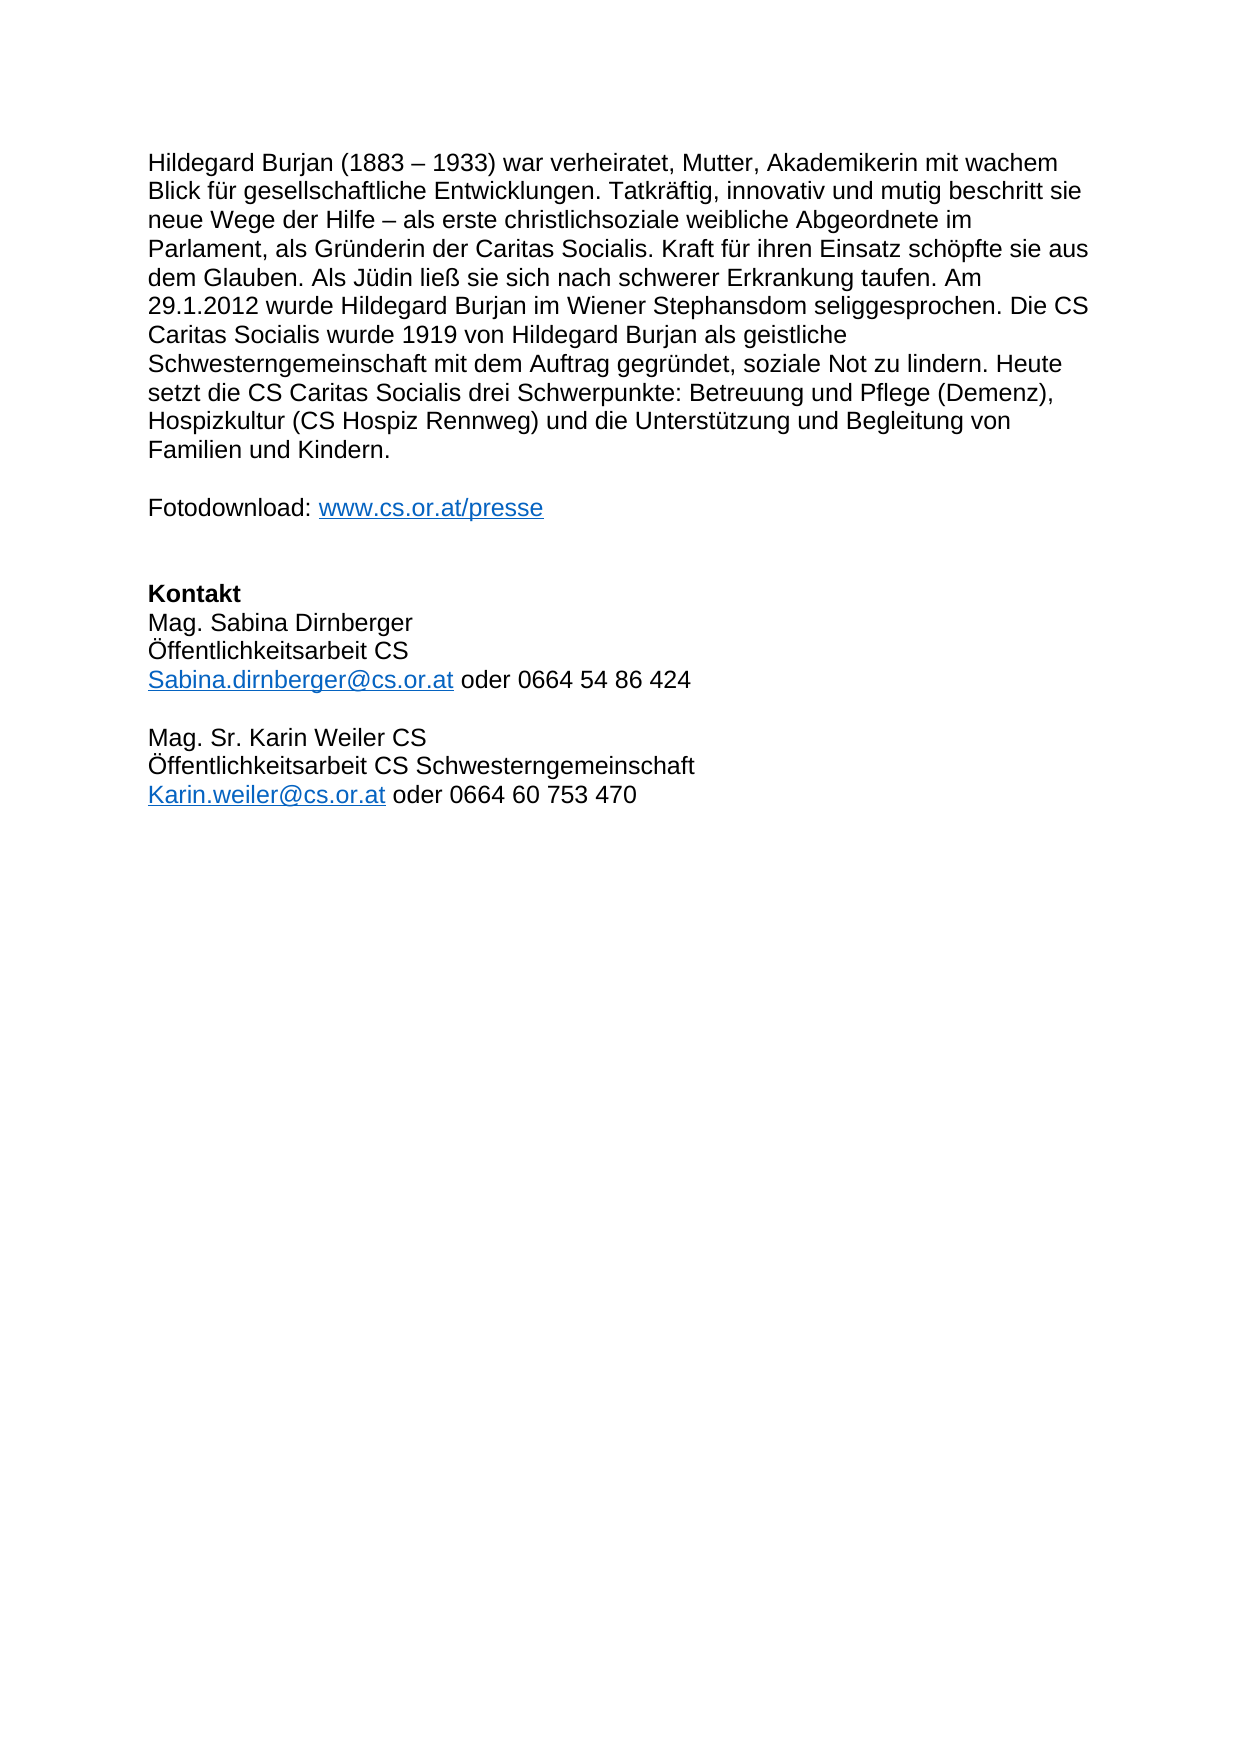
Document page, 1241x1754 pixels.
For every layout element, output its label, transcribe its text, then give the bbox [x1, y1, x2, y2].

text Öffentlichkeitsarbeit CS [148, 636, 1093, 665]
text Fotodownload: www.cs.or.at/presse [148, 493, 1093, 521]
text Öffentlichkeitsarbeit CS Schwesterngemeinschaft [148, 751, 1093, 780]
text Hildegard Burjan (1883 – 1933) war verheiratet, Mutter, Akademikerin mit wachem Blick für gesellschaftliche Entwicklungen. Tatkräftig, innovativ und mutig beschritt sie neue Wege der Hilfe – als erste christlichsoziale weibliche Abgeordnete im Parlament, als Gründerin der Caritas Socialis. Kraft für ihren Einsatz schöpfte sie aus dem Glauben. Als Jüdin ließ sie sich nach schwerer Erkrankung taufen. Am 29.1.2012 wurde Hildegard Burjan im Wiener Stephansdom seliggesprochen. Die CS Caritas Socialis wurde 1919 von Hildegard Burjan als geistliche Schwesterngemeinschaft mit dem Auftrag gegründet, soziale Not zu lindern. Heute setzt die CS Caritas Socialis drei Schwerpunkte: Betreuung und Pflege (Demenz), Hospizkultur (CS Hospiz Rennweg) und die Unterstützung und Begleitung von Familien und Kindern. [148, 148, 1093, 464]
text Mag. Sabina Dirnberger [148, 608, 1093, 636]
text Karin.weiler@cs.or.at oder 0664 60 753 470 [148, 780, 1093, 809]
text Kontakt [148, 579, 1093, 608]
text Mag. Sr. Karin Weiler CS [148, 723, 1093, 751]
text Sabina.dirnberger@cs.or.at oder 0664 54 86 424 [148, 665, 1093, 694]
